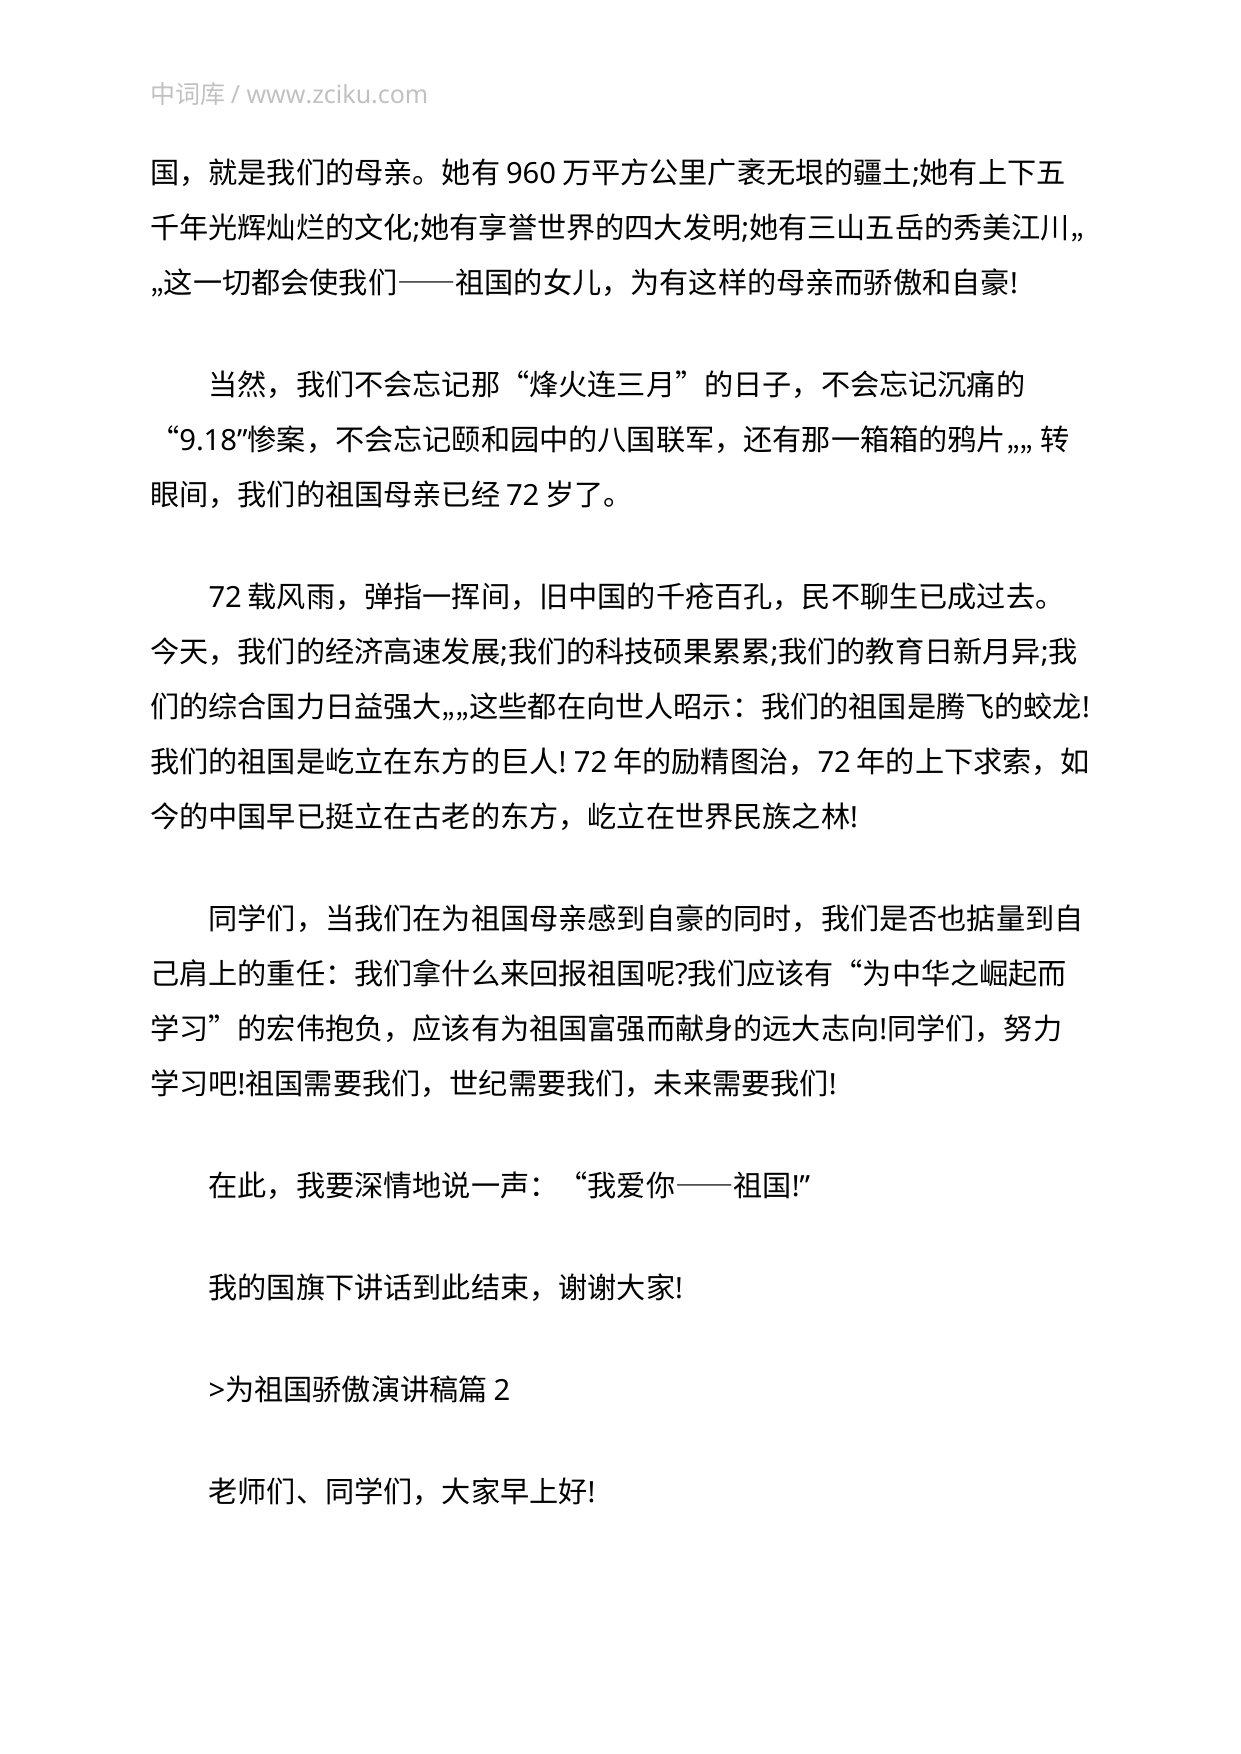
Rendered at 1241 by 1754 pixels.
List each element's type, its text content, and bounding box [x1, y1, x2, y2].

text 当然，我们不会忘记那“烽火连三月”的日子，不会忘记沉痛的“9.18”惨案，不会忘记颐和园中的八国联军，还有那一箱箱的鸦片„„ 转眼间，我们的祖国母亲已经72岁了。 [150, 362, 1090, 514]
text 在此，我要深情地说一声：“我爱你——祖国!” [150, 1163, 1090, 1205]
text 老师们、同学们，大家早上好! [150, 1469, 1090, 1511]
text >为祖国骄傲演讲稿篇2 [150, 1367, 1090, 1409]
text 72载风雨，弹指一挥间，旧中国的千疮百孔，民不聊生已成过去。今天，我们的经济高速发展;我们的科技硕果累累;我们的教育日新月异;我们的综合国力日益强大„„这些都在向世人昭示：我们的祖国是腾飞的蛟龙!我们的祖国是屹立在东方的巨人! 72年的励精图治，72年的上下求索，如今的中国早已挺立在古老的东方，屹立在世界民族之林! [150, 574, 1090, 836]
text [150, 150, 1090, 302]
text 同学们，当我们在为祖国母亲感到自豪的同时，我们是否也掂量到自己肩上的重任：我们拿什么来回报祖国呢?我们应该有“为中华之崛起而学习”的宏伟抱负，应该有为祖国富强而献身的远大志向!同学们，努力学习吧!祖国需要我们，世纪需要我们，未来需要我们! [150, 896, 1090, 1103]
text 我的国旗下讲话到此结束，谢谢大家! [150, 1265, 1090, 1307]
